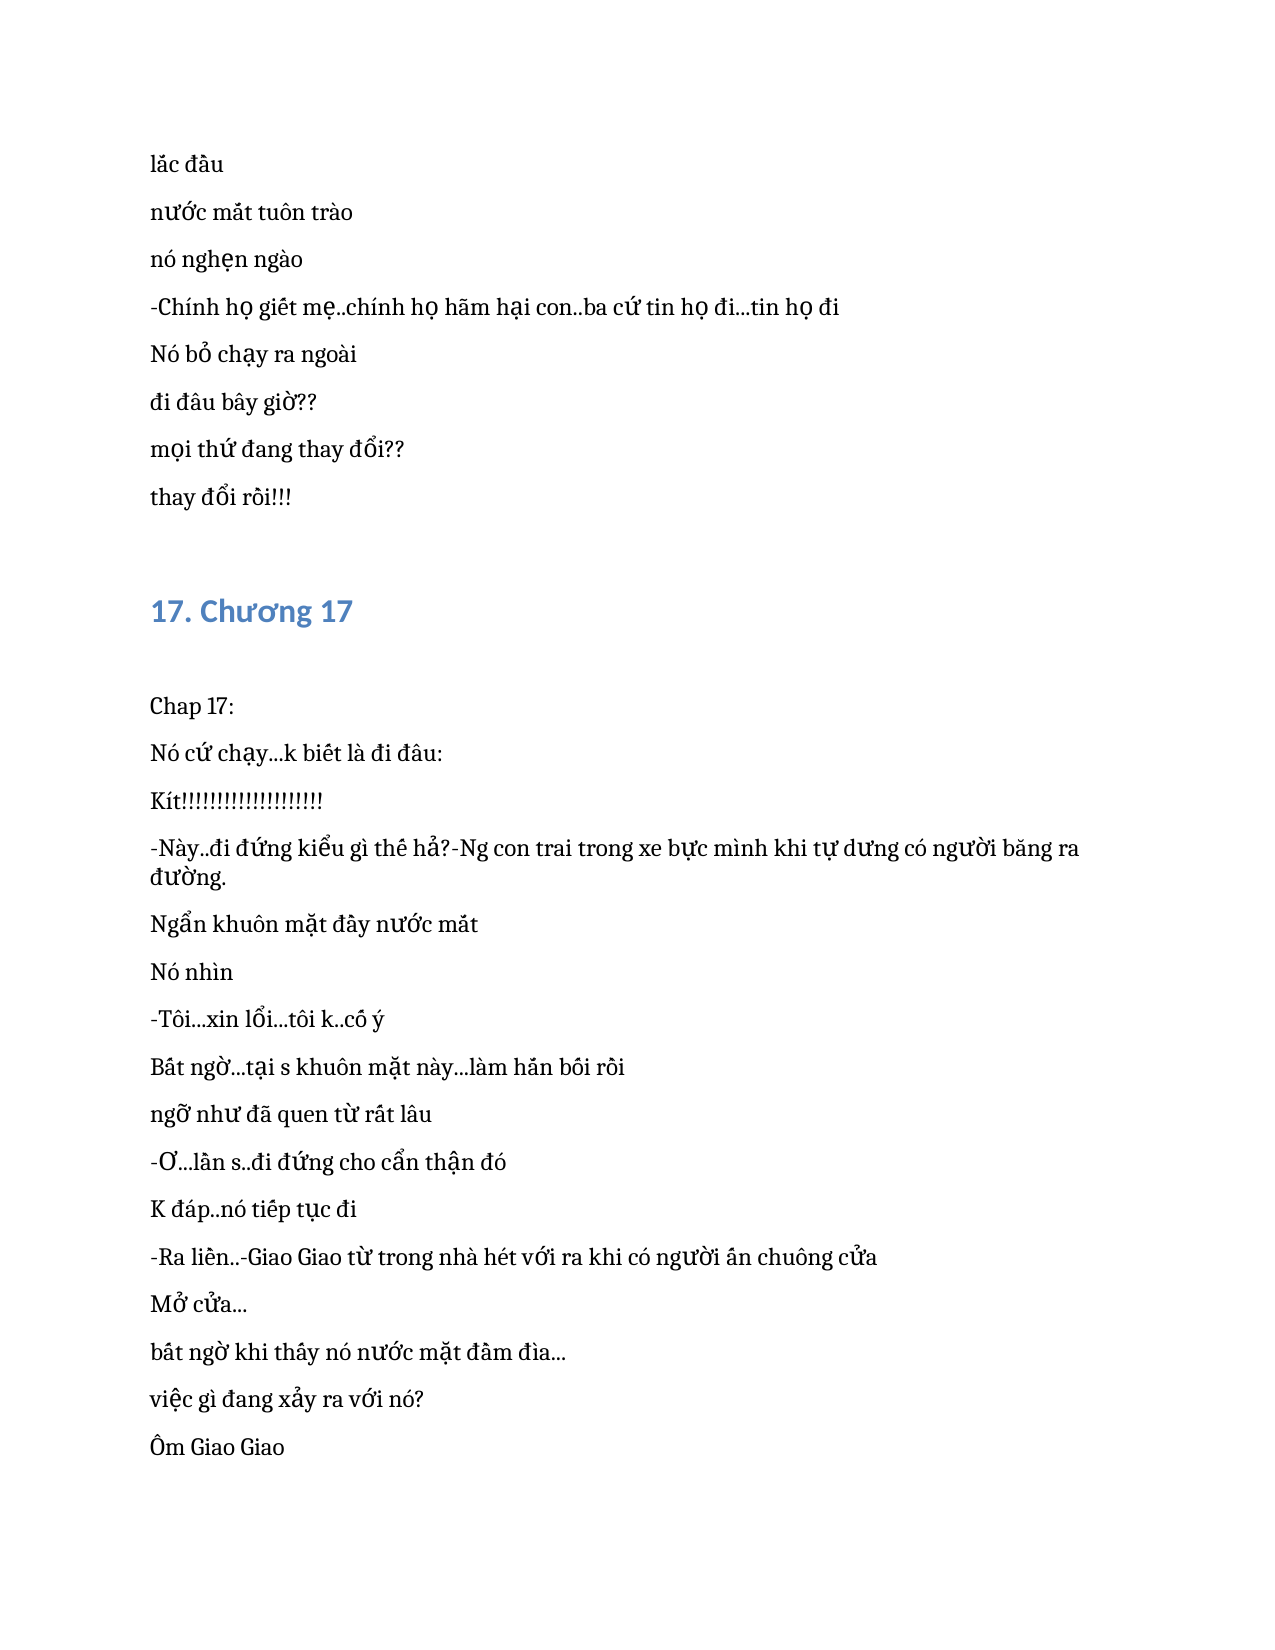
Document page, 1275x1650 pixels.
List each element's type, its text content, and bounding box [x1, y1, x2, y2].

text -Này..đi đứng kiểu gì thế hả?-Ng con trai trong xe bực mình khi tự dưng có người băng ra đường. [150, 834, 1125, 892]
text lắc đầu [150, 150, 1125, 179]
text Chap 17: [150, 634, 1125, 720]
text K đáp..nó tiếp tục đi [150, 1195, 1125, 1224]
text Bất ngờ...tại s khuôn mặt này...làm hắn bối rồi [150, 1053, 1125, 1082]
text -Tôi...xin lổi...tôi k..cố ý [150, 1005, 1125, 1034]
text Nó bỏ chạy ra ngoài [150, 340, 1125, 369]
text đi đâu bây giờ?? [150, 387, 1125, 416]
text thay đổi rồi!!! [150, 482, 1125, 569]
text -Ơ...lần s..đi đứng cho cẩn thận đó [150, 1148, 1125, 1177]
text nó nghẹn ngào [150, 245, 1125, 274]
text -Ra liền..-Giao Giao từ trong nhà hét với ra khi có người ấn chuông cửa [150, 1243, 1125, 1272]
text ngỡ như đã quen từ rất lâu [150, 1100, 1125, 1129]
text Nó cứ chạy...k biết là đi đâu: [150, 739, 1125, 768]
text Nó nhìn [150, 958, 1125, 987]
text mọi thứ đang thay đổi?? [150, 435, 1125, 464]
text việc gì đang xảy ra với nó? [150, 1385, 1125, 1414]
text Ngẩn khuôn mặt đầy nước mắt [150, 910, 1125, 939]
text bất ngờ khi thấy nó nước mặt đầm đìa... [150, 1338, 1125, 1367]
text Ôm Giao Giao [150, 1433, 1125, 1462]
text nước mắt tuôn trào [150, 197, 1125, 226]
text -Chính họ giết mẹ..chính họ hãm hại con..ba cứ tin họ đi...tin họ đi [150, 292, 1125, 321]
text Kít!!!!!!!!!!!!!!!!!!!! [150, 787, 1125, 815]
subtitle 17. Chương 17 [150, 589, 1125, 630]
text Mở cửa... [150, 1290, 1125, 1319]
